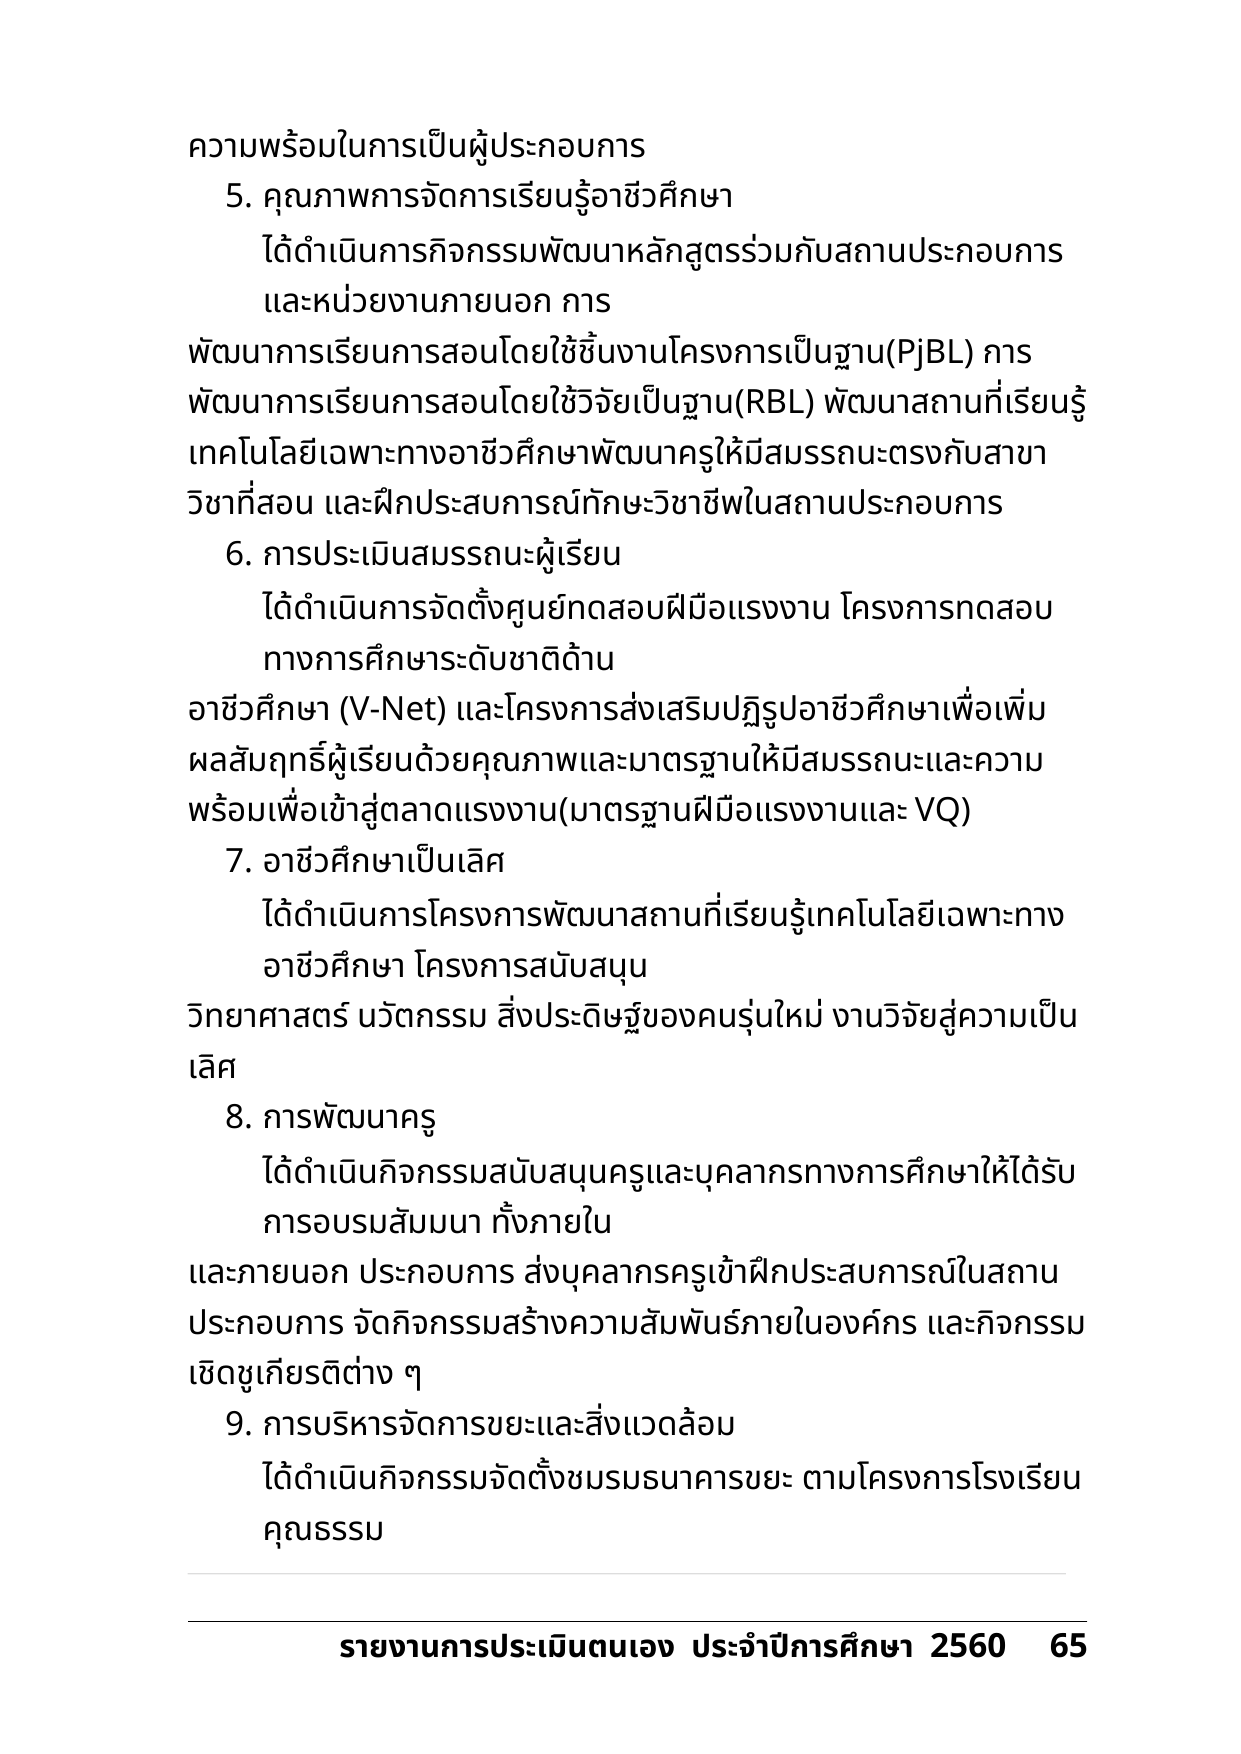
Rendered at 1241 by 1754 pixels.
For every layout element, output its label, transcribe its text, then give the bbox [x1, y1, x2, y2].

text ได้ดำเนินกิจกรรมจัดตั้งชมรมธนาคารขยะ ตามโครงการโรงเรียนคุณธรรม [262, 1454, 1087, 1555]
list อาชีวศึกษาเป็นเลิศ [225, 837, 1087, 887]
list การประเมินสมรรถนะผู้เรียน [225, 530, 1087, 580]
text และภายนอก ประกอบการ ส่งบุคลากรครูเข้าฝึกประสบการณ์ในสถานประกอบการ จัดกิจกรรมสร้างความสัมพันธ์ภายในองค์กร และกิจกรรมเชิดชูเกียรติต่าง ๆ [187, 1248, 1087, 1400]
text ได้ดำเนินการโครงการพัฒนาสถานที่เรียนรู้เทคโนโลยีเฉพาะทางอาชีวศึกษา โครงการสนับสนุน [262, 891, 1087, 992]
list การบริหารจัดการขยะและสิ่งแวดล้อม [225, 1400, 1087, 1450]
text ความพร้อมในการเป็นผู้ประกอบการ [187, 122, 1087, 172]
list คุณภาพการจัดการเรียนรู้อาชีวศึกษา [225, 172, 1087, 223]
text ได้ดำเนินการกิจกรรมพัฒนาหลักสูตรร่วมกับสถานประกอบการ และหน่วยงานภายนอก การ [262, 227, 1087, 328]
text อาชีวศึกษา (V-Net) และโครงการส่งเสริมปฏิรูปอาชีวศึกษาเพื่อเพิ่มผลสัมฤทธิ์ผู้เรียนด้วยคุณภาพและมาตรฐานให้มีสมรรถนะและความพร้อมเพื่อเข้าสู่ตลาดแรงงาน(มาตรฐานฝีมือแรงงานและVQ) [187, 685, 1087, 837]
text วิทยาศาสตร์ นวัตกรรม สิ่งประดิษฐ์ของคนรุ่นใหม่ งานวิจัยสู่ความเป็นเลิศ [187, 992, 1087, 1093]
text ได้ดำเนินกิจกรรมสนับสนุนครูและบุคลากรทางการศึกษาให้ได้รับการอบรมสัมมนา ทั้งภายใน [262, 1148, 1087, 1248]
list การพัฒนาครู [225, 1093, 1087, 1144]
text ได้ดำเนินการจัดตั้งศูนย์ทดสอบฝีมือแรงงาน โครงการทดสอบทางการศึกษาระดับชาติด้าน [262, 584, 1087, 685]
text พัฒนาการเรียนการสอนโดยใช้ชิ้นงานโครงการเป็นฐาน(PjBL) การพัฒนาการเรียนการสอนโดยใช้วิจัยเป็นฐาน(RBL) พัฒนาสถานที่เรียนรู้เทคโนโลยีเฉพาะทางอาชีวศึกษาพัฒนาครูให้มีสมรรถนะตรงกับสาขาวิชาที่สอน และฝึกประสบการณ์ทักษะวิชาชีพในสถานประกอบการ [187, 328, 1087, 530]
